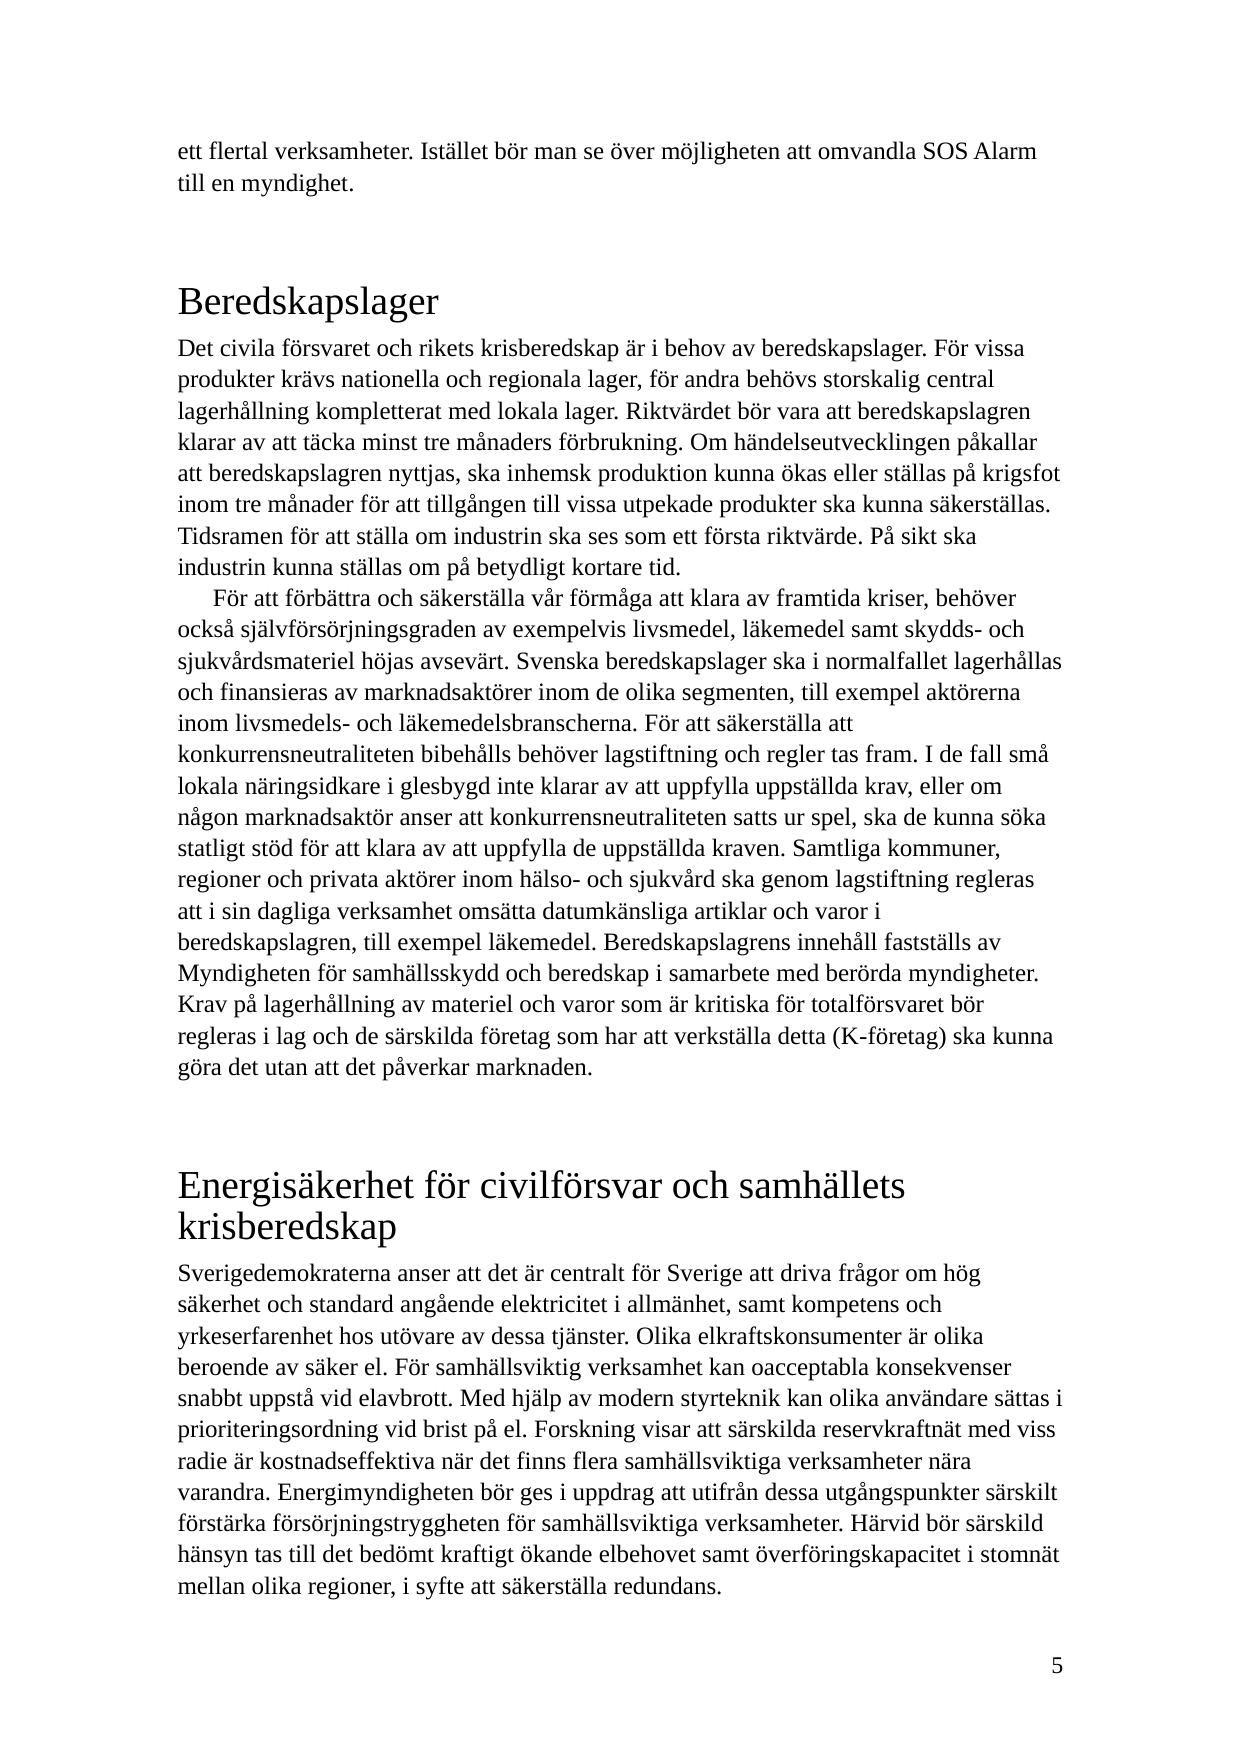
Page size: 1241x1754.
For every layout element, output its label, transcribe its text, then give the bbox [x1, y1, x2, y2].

text Det civila försvaret och rikets krisberedskap är i behov av beredskapslager. För vissa produkter krävs nationella och regionala lager, för andra behövs storskalig central lagerhållning kompletterat med lokala lager. Riktvärdet bör vara att beredskapslagren klarar av att täcka minst tre månaders förbrukning. Om händelseutvecklingen påkallar att beredskapslagren nyttjas, ska inhemsk produktion kunna ökas eller ställas på krigsfot inom tre månader för att tillgången till vissa utpekade produkter ska kunna säkerställas. Tidsramen för att ställa om industrin ska ses som ett första riktvärde. På sikt ska industrin kunna ställas om på betydligt kortare tid. [177, 331, 1063, 581]
text Sverigedemokraterna anser att det är centralt för Sverige att driva frågor om hög säkerhet och standard angående elektricitet i allmänhet, samt kompetens och yrkeserfarenhet hos utövare av dessa tjänster. Olika elkraftskonsumenter är olika beroende av säker el. För samhällsviktig verksamhet kan oacceptabla konsekvenser snabbt uppstå vid elavbrott. Med hjälp av modern styrteknik kan olika användare sättas i prioriteringsordning vid brist på el. Forskning visar att särskilda reservkraftnät med viss radie är kostnadseffektiva när det finns flera samhällsviktiga verksamheter nära varandra. Energimyndigheten bör ges i uppdrag att utifrån dessa utgångspunkter särskilt förstärka försörjningstryggheten för samhällsviktiga verksamheter. Härvid bör särskild hänsyn tas till det bedömt kraftigt ökande elbehovet samt överföringskapacitet i stomnät mellan olika regioner, i syfte att säkerställa redundans. [177, 1256, 1063, 1599]
subtitle Beredskapslager [177, 282, 1063, 322]
subtitle Energisäkerhet för civilförsvar och samhällets krisberedskap [177, 1166, 1063, 1247]
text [177, 134, 1063, 196]
text För att förbättra och säkerställa vår förmåga att klara av framtida kriser, behöver också självförsörjningsgraden av exempelvis livsmedel, läkemedel samt skydds- och sjukvårdsmateriel höjas avsevärt. Svenska beredskapslager ska i normalfallet lagerhållas och finansieras av marknadsaktörer inom de olika segmenten, till exempel aktörerna inom livsmedels- och läkemedelsbranscherna. För att säkerställa att konkurrensneutraliteten bibehålls behöver lagstiftning och regler tas fram. I de fall små lokala näringsidkare i glesbygd inte klarar av att uppfylla uppställda krav, eller om någon marknadsaktör anser att konkurrensneutraliteten satts ur spel, ska de kunna söka statligt stöd för att klara av att uppfylla de uppställda kraven. Samtliga kommuner, regioner och privata aktörer inom hälso- och sjukvård ska genom lagstiftning regleras att i sin dagliga verksamhet omsätta datumkänsliga artiklar och varor i beredskapslagren, till exempel läkemedel. Beredskapslagrens innehåll fastställs av Myndigheten för samhällsskydd och beredskap i samarbete med berörda myndigheter. Krav på lagerhållning av materiel och varor som är kritiska för totalförsvaret bör regleras i lag och de särskilda företag som har att verkställa detta (K-företag) ska kunna göra det utan att det påverkar marknaden. [177, 581, 1063, 1081]
